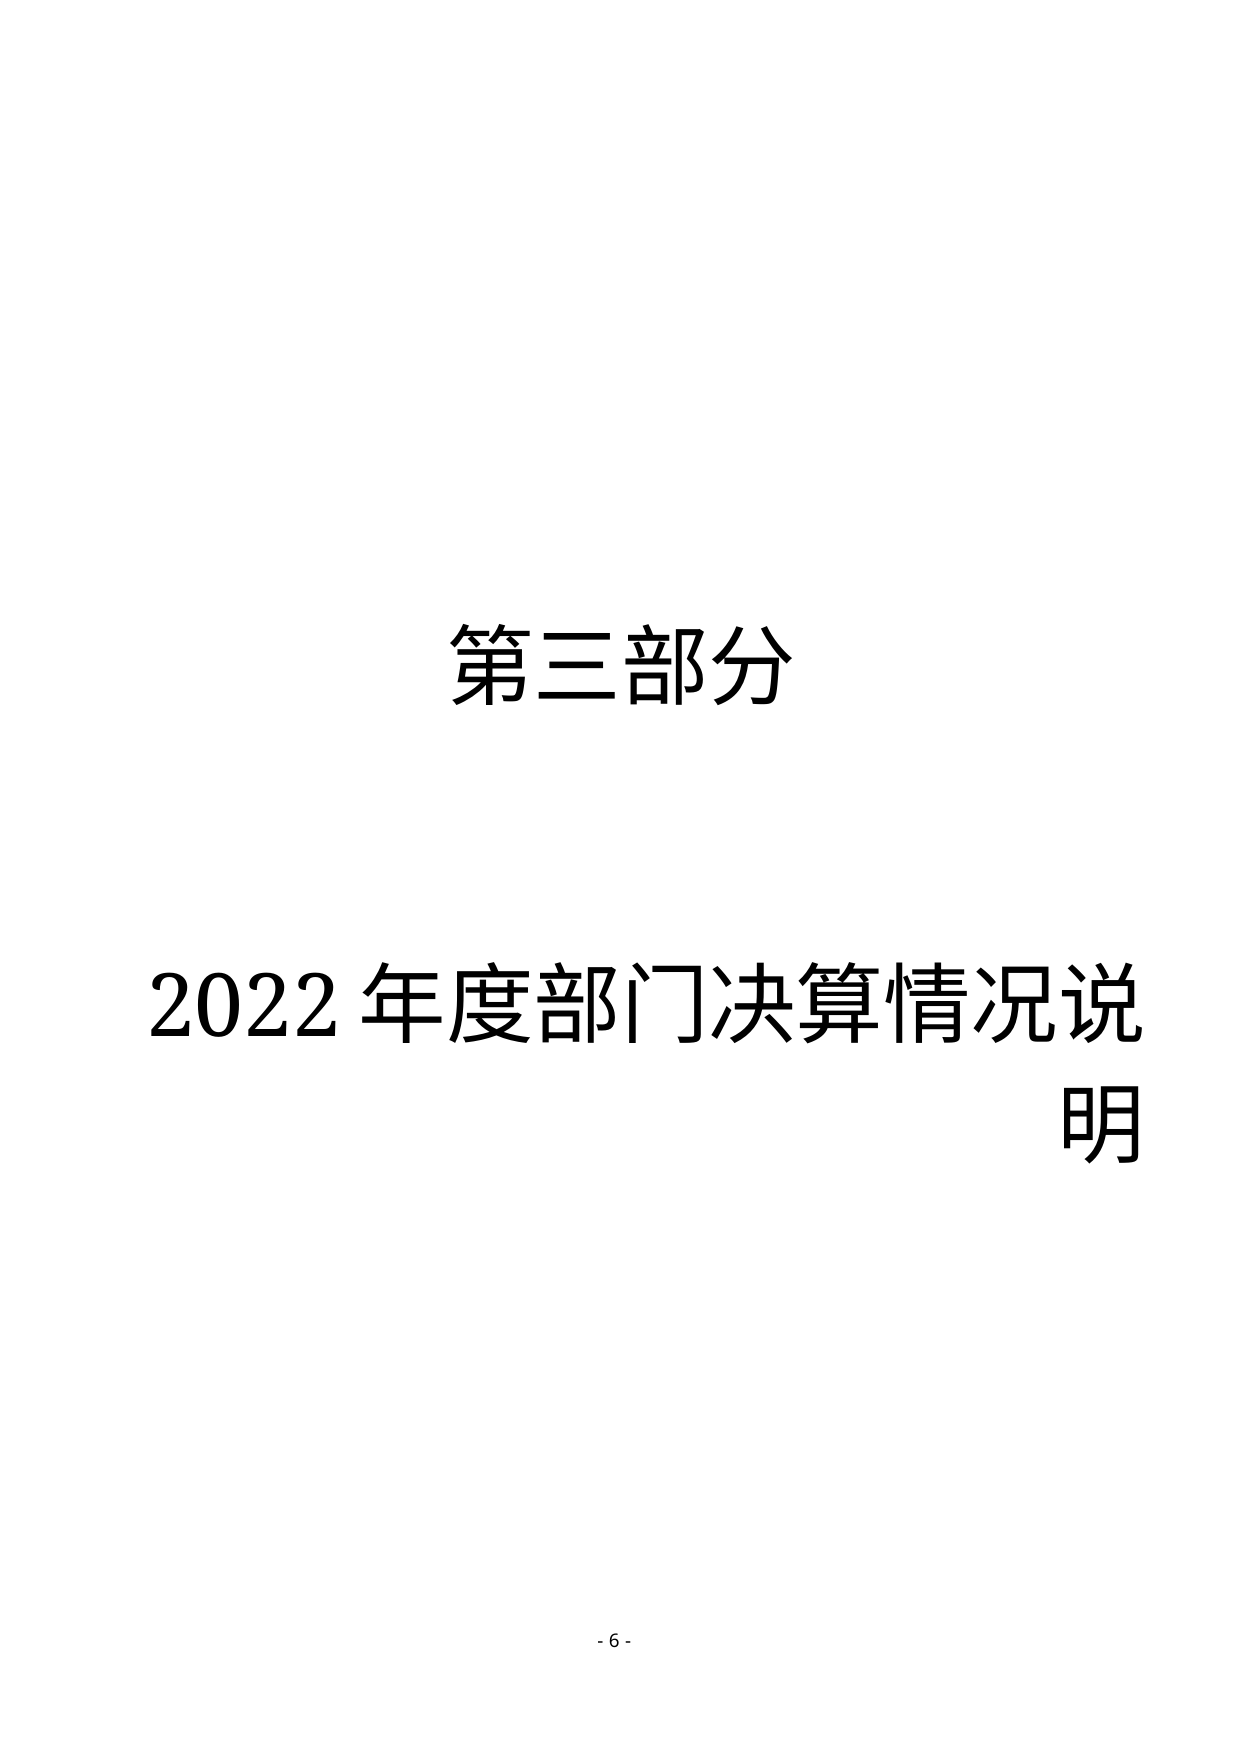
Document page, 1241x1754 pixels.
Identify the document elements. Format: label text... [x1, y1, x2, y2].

text 2022年度部门决算情况说明 [96, 946, 1145, 1187]
text 第三部分 [446, 615, 1145, 719]
